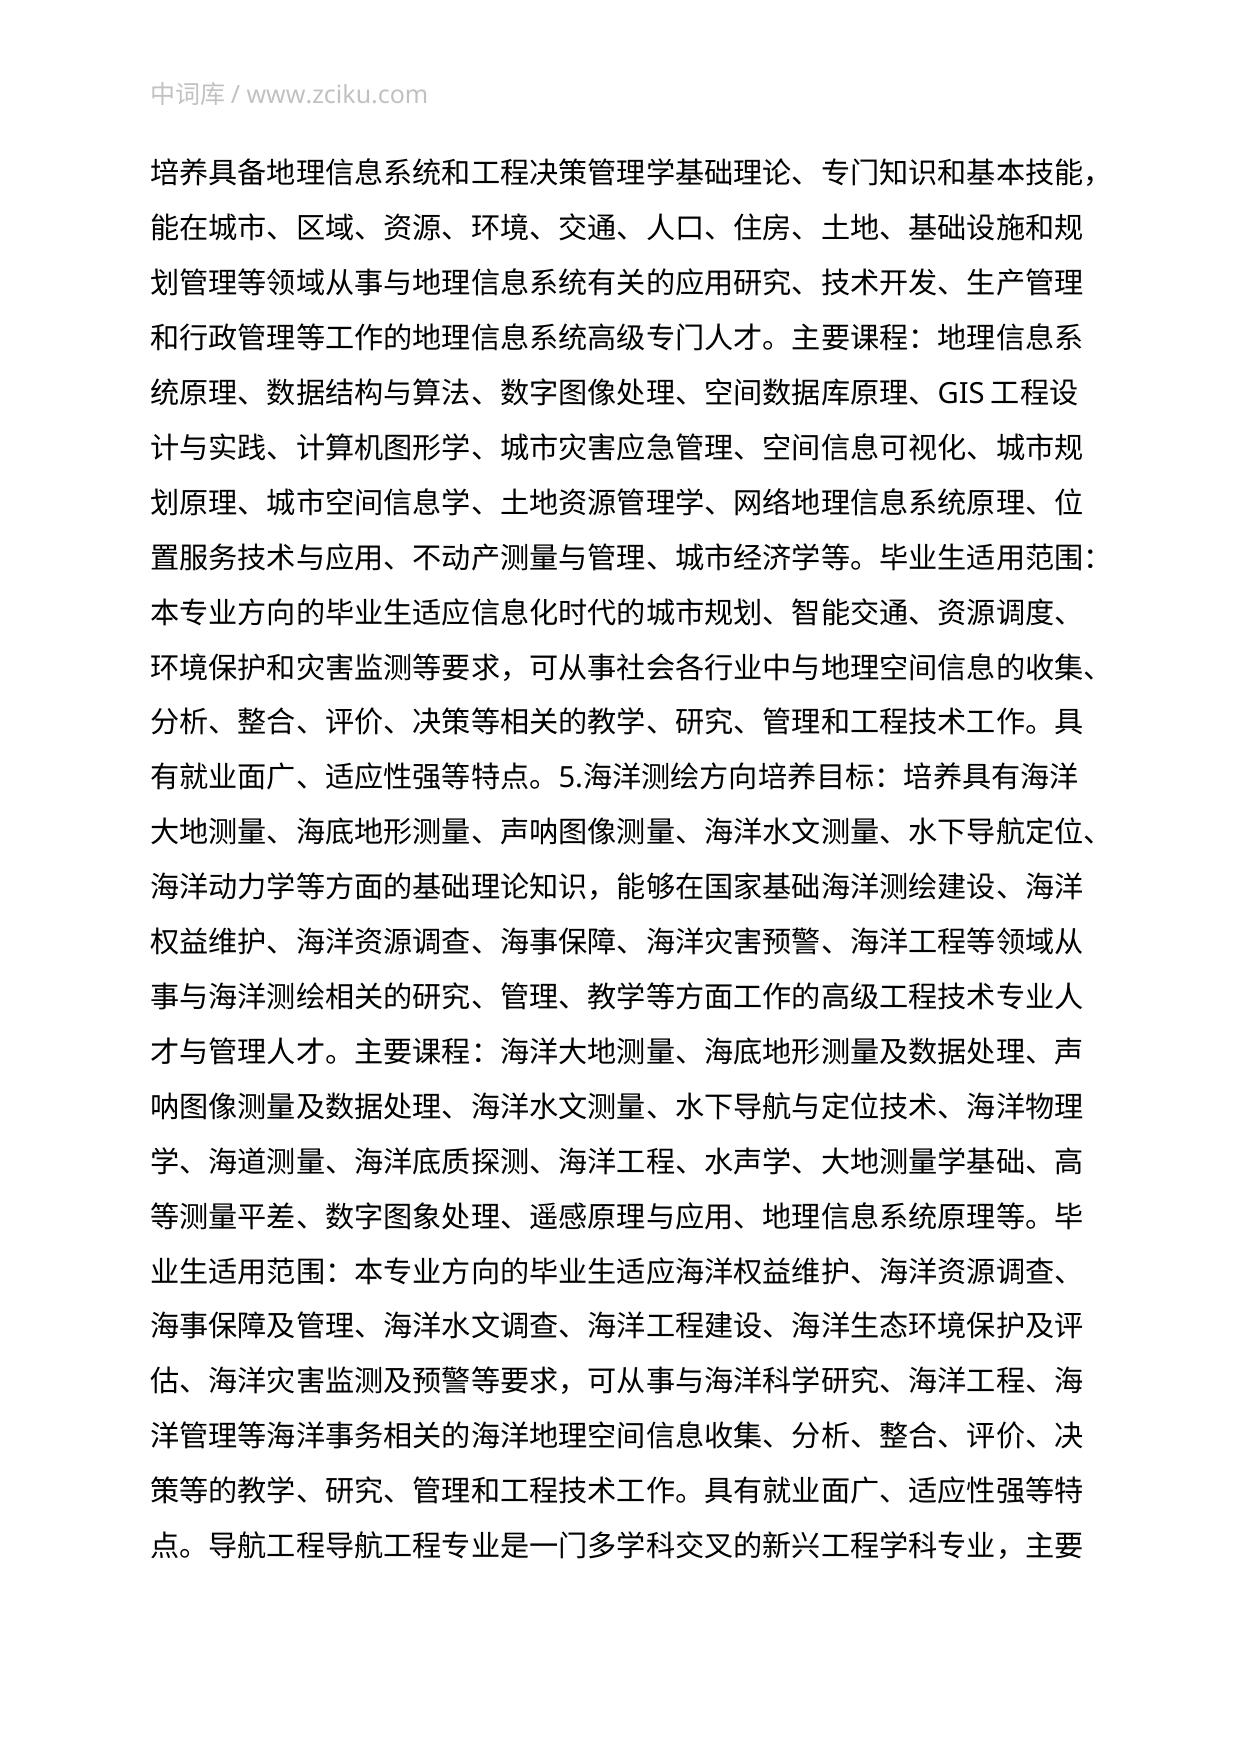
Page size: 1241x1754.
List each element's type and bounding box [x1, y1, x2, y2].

text [150, 150, 1090, 1565]
